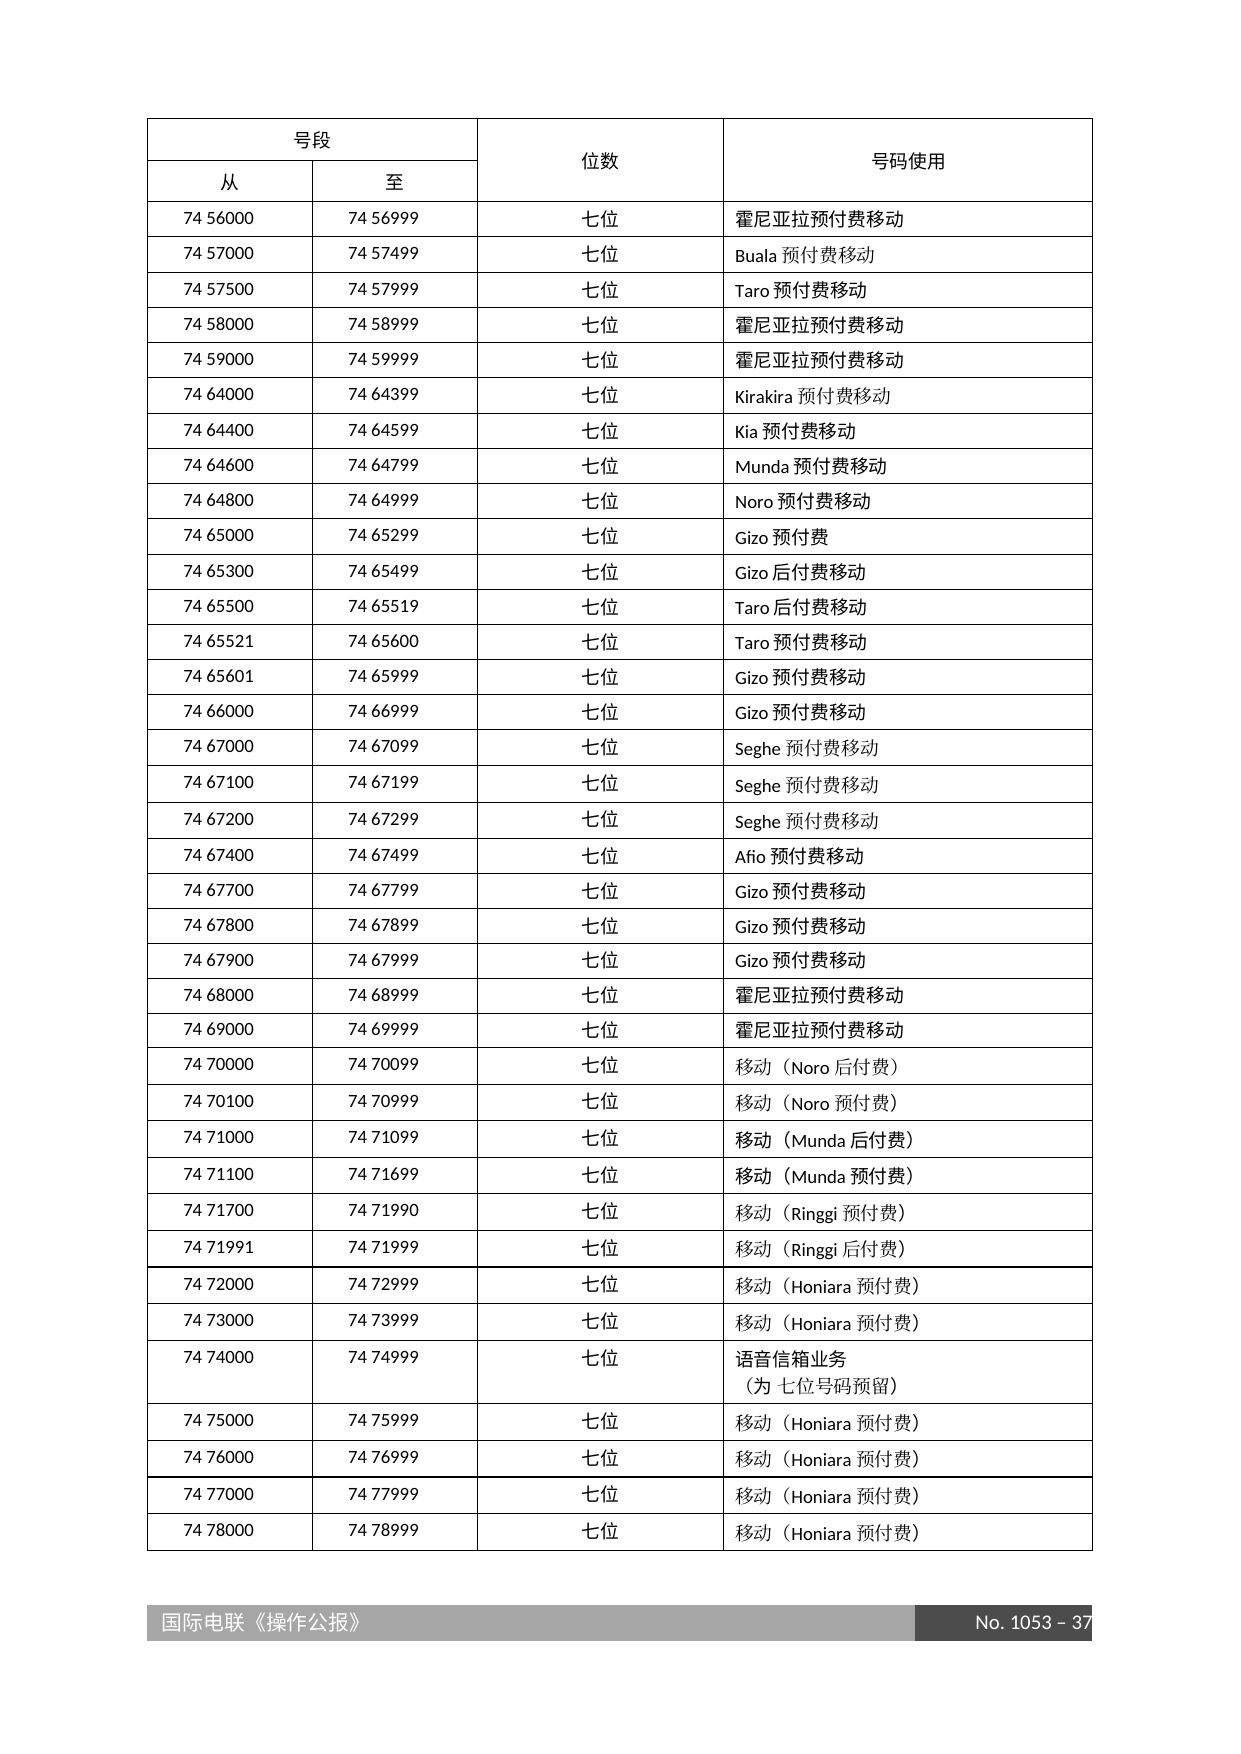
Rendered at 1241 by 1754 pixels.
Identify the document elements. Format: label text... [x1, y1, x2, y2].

table_cell 74 67799 [313, 874, 477, 908]
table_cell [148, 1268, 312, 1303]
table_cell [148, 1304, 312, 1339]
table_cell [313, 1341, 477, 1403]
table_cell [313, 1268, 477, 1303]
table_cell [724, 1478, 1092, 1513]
table_cell 74 57000 [148, 237, 312, 272]
table_cell Taro 预付费移动 [724, 625, 1092, 659]
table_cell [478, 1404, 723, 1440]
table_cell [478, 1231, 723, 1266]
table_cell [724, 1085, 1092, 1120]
table_cell Kia 预付费移动 [724, 414, 1092, 448]
table_cell 七位 [478, 555, 723, 589]
table_cell 74 64600 [148, 449, 312, 483]
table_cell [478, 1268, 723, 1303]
table_cell 霍尼亚拉预付费移动 [724, 202, 1092, 236]
table_cell 74 64399 [313, 378, 477, 413]
table_cell 74 64400 [148, 414, 312, 448]
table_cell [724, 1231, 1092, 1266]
table_cell 74 65499 [313, 555, 477, 589]
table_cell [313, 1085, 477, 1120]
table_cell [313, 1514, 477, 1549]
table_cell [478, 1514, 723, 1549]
table_cell 74 57500 [148, 273, 312, 307]
table_cell 74 67200 [148, 803, 312, 838]
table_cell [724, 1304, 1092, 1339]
table_cell 74 65500 [148, 590, 312, 624]
table_cell Afio 预付费移动 [724, 839, 1092, 873]
table_cell Gizo 后付费移动 [724, 555, 1092, 589]
table_cell 74 66000 [148, 695, 312, 729]
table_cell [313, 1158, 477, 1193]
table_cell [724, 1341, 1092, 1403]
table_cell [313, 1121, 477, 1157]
table_cell 七位 [478, 378, 723, 413]
table_cell 74 65601 [148, 660, 312, 694]
table_header 号段 [148, 119, 477, 160]
table_cell Seghe 预付费移动 [724, 766, 1092, 802]
table_cell 七位 [478, 625, 723, 659]
table_cell 七位 [478, 979, 723, 1012]
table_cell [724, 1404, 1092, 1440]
table_cell Gizo 预付费移动 [724, 695, 1092, 729]
table_cell Munda 预付费移动 [724, 449, 1092, 483]
table_cell 七位 [478, 590, 723, 624]
table_cell 七位 [478, 519, 723, 554]
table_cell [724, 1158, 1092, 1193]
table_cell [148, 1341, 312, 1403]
table_cell Seghe 预付费移动 [724, 730, 1092, 765]
table_cell Gizo 预付费 [724, 519, 1092, 554]
table_cell 74 64599 [313, 414, 477, 448]
table_cell 七位 [478, 237, 723, 272]
table_cell 74 57999 [313, 273, 477, 307]
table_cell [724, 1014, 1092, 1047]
table_cell 74 64800 [148, 484, 312, 518]
table_cell Buala 预付费移动 [724, 237, 1092, 272]
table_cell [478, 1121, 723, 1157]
table_cell 74 67299 [313, 803, 477, 838]
table_cell 七位 [478, 909, 723, 943]
table_cell 七位 [478, 414, 723, 448]
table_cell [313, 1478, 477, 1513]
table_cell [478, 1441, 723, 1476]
table_cell 七位 [478, 273, 723, 307]
table_cell 74 65299 [313, 519, 477, 554]
table_cell 74 59000 [148, 343, 312, 377]
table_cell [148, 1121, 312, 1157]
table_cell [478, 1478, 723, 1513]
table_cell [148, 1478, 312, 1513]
table_cell 74 67900 [148, 944, 312, 977]
table_cell 74 65999 [313, 660, 477, 694]
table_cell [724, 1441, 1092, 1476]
table_cell 74 56000 [148, 202, 312, 236]
table_cell 七位 [478, 874, 723, 908]
table_cell 74 67000 [148, 730, 312, 765]
table_cell 七位 [478, 695, 723, 729]
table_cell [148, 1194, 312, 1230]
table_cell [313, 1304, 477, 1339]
table_cell 74 68999 [313, 979, 477, 1012]
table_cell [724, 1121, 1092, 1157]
table_cell 74 65600 [313, 625, 477, 659]
table_cell 74 64799 [313, 449, 477, 483]
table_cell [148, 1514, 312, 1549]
table_cell 74 64999 [313, 484, 477, 518]
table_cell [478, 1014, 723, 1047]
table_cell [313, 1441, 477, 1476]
table_cell Taro 后付费移动 [724, 590, 1092, 624]
table_cell 霍尼亚拉预付费移动 [724, 979, 1092, 1012]
table_header 号码使用 [724, 119, 1092, 201]
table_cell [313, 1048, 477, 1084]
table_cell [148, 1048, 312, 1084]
table_cell 霍尼亚拉预付费移动 [724, 343, 1092, 377]
table_cell Gizo 预付费移动 [724, 660, 1092, 694]
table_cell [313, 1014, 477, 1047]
table_cell 74 57499 [313, 237, 477, 272]
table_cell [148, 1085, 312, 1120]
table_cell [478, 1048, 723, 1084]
table_cell 七位 [478, 660, 723, 694]
table_cell 74 68000 [148, 979, 312, 1012]
table_cell 74 67999 [313, 944, 477, 977]
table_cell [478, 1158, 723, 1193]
table_cell 至 [313, 161, 477, 201]
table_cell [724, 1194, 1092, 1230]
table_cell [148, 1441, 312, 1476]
table_cell 七位 [478, 343, 723, 377]
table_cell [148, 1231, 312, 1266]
table_cell Gizo 预付费移动 [724, 944, 1092, 977]
table_cell 七位 [478, 803, 723, 838]
table_cell 74 56999 [313, 202, 477, 236]
table_cell 74 64000 [148, 378, 312, 413]
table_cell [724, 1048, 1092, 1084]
table_cell Gizo 预付费移动 [724, 909, 1092, 943]
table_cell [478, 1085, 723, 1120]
table_cell 74 67499 [313, 839, 477, 873]
table_cell 74 67199 [313, 766, 477, 802]
table_cell 七位 [478, 308, 723, 342]
table_cell Gizo 预付费移动 [724, 874, 1092, 908]
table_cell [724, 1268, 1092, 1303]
table_cell 74 67100 [148, 766, 312, 802]
table_cell 74 67800 [148, 909, 312, 943]
table_cell 七位 [478, 839, 723, 873]
table_cell 74 65000 [148, 519, 312, 554]
table_cell 七位 [478, 484, 723, 518]
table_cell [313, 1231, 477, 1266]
table_cell 74 65519 [313, 590, 477, 624]
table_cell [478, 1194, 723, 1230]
table_cell 74 65521 [148, 625, 312, 659]
table_cell 74 65300 [148, 555, 312, 589]
table_cell Seghe 预付费移动 [724, 803, 1092, 838]
table_cell 74 67099 [313, 730, 477, 765]
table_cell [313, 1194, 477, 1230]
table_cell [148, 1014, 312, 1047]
table_cell Noro 预付费移动 [724, 484, 1092, 518]
table_cell 74 67899 [313, 909, 477, 943]
table_cell 74 58999 [313, 308, 477, 342]
table_cell 七位 [478, 944, 723, 977]
table_cell 74 67700 [148, 874, 312, 908]
table_header 位数 [478, 119, 723, 201]
table_cell 74 59999 [313, 343, 477, 377]
table_cell 74 66999 [313, 695, 477, 729]
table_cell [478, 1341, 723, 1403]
table_cell 七位 [478, 202, 723, 236]
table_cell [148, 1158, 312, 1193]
table_cell Taro 预付费移动 [724, 273, 1092, 307]
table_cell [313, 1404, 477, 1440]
table_cell 74 67400 [148, 839, 312, 873]
table_cell 霍尼亚拉预付费移动 [724, 308, 1092, 342]
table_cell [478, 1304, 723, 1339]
table_cell 七位 [478, 766, 723, 802]
table_cell 七位 [478, 449, 723, 483]
table_cell Kirakira 预付费移动 [724, 378, 1092, 413]
table_cell 74 58000 [148, 308, 312, 342]
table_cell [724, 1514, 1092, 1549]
table_cell 七位 [478, 730, 723, 765]
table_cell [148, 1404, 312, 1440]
table_cell 从 [148, 161, 312, 201]
